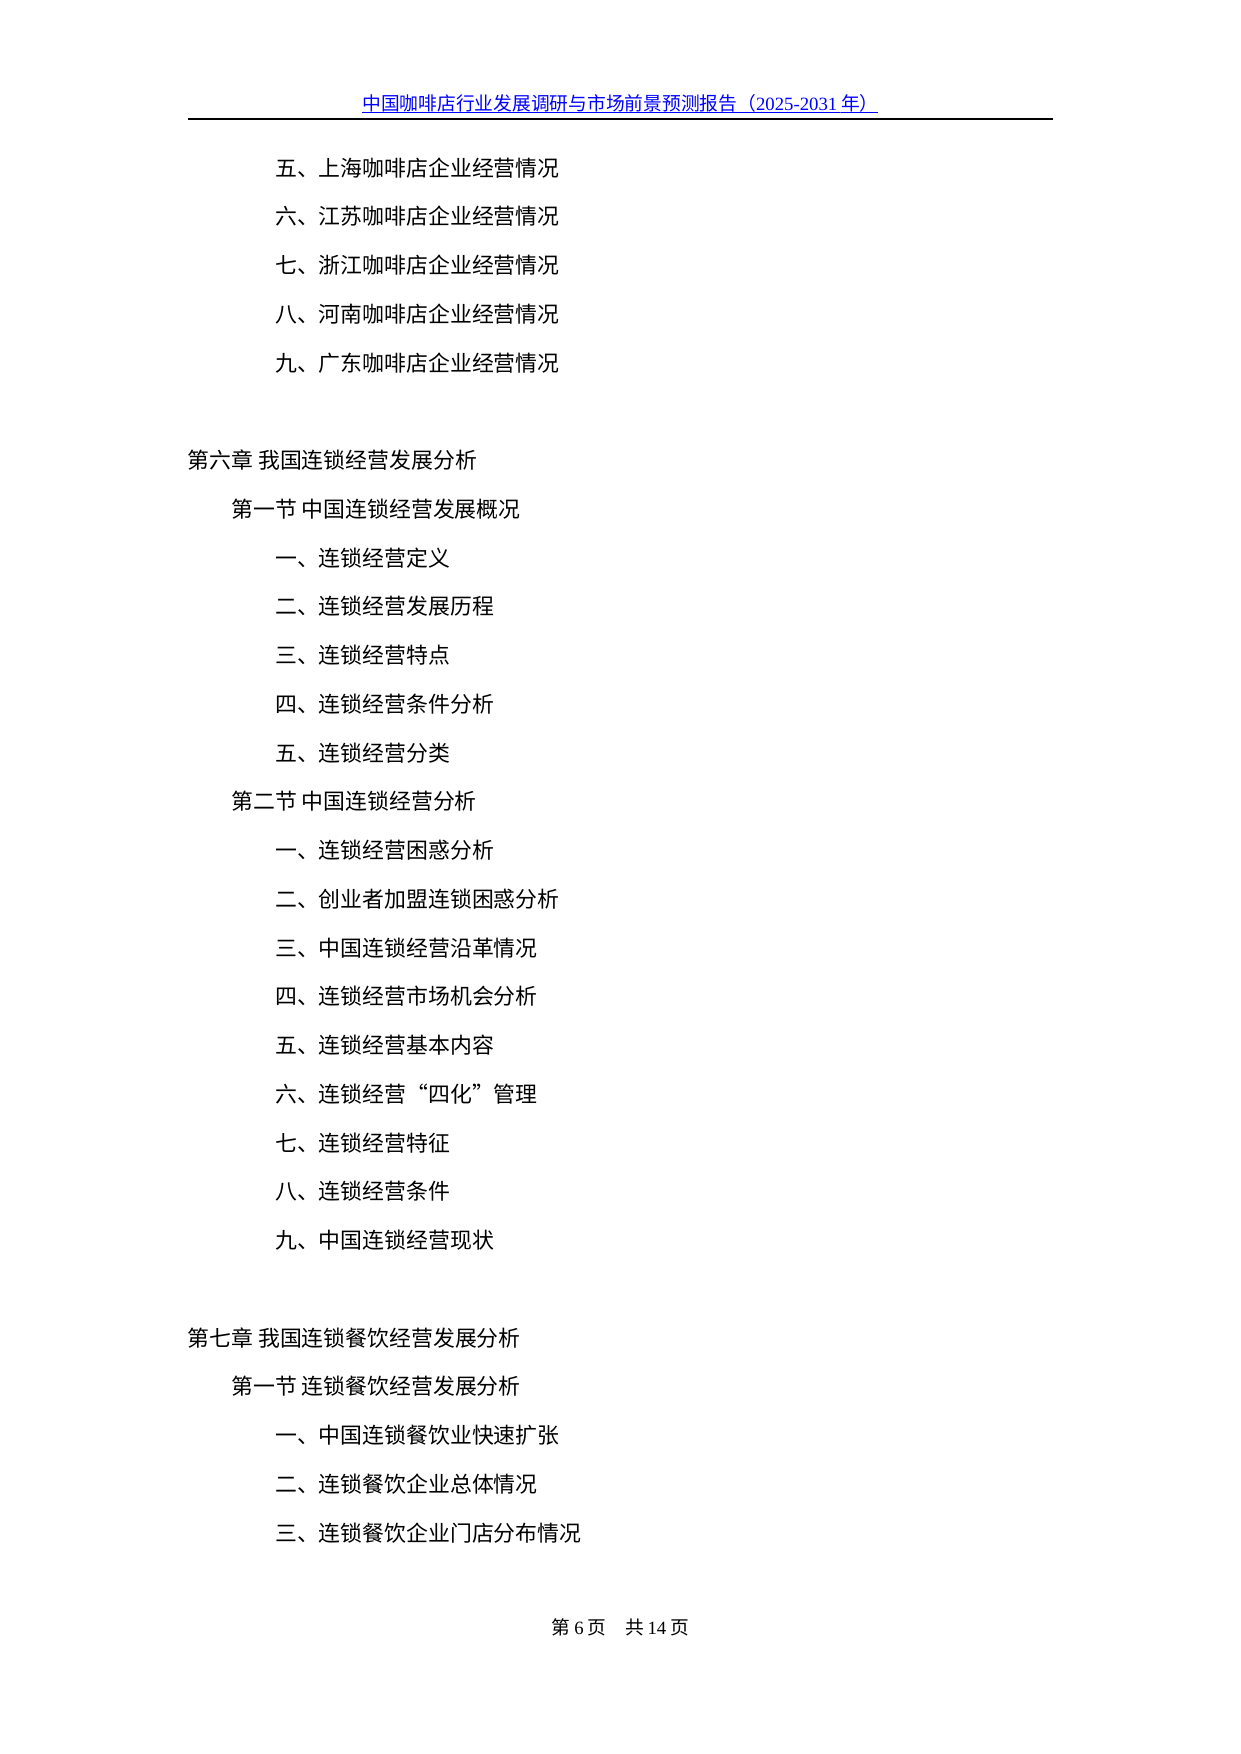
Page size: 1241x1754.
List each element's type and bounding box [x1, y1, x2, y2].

text [187, 150, 1053, 1548]
